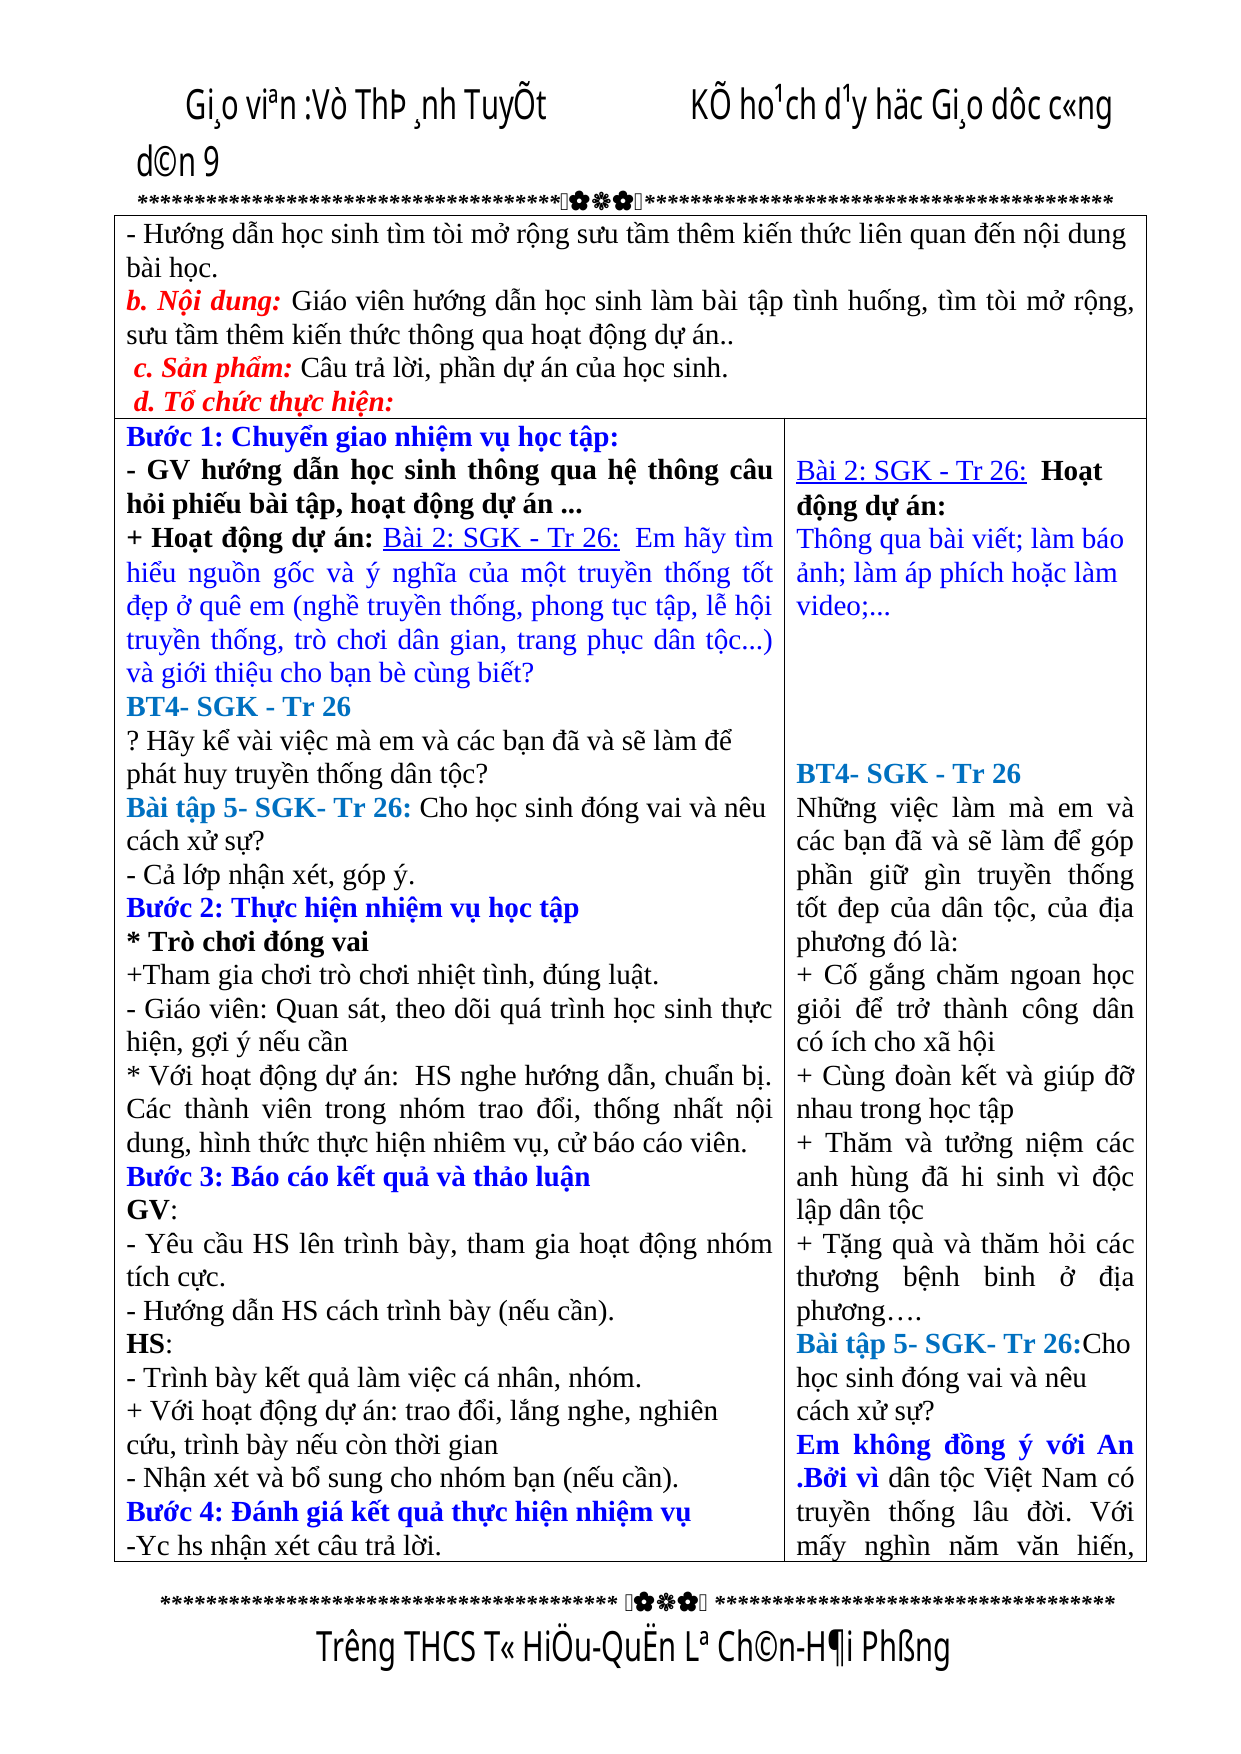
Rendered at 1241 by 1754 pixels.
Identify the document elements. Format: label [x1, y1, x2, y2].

table_cell [115, 216, 1146, 418]
table_cell [785, 419, 1146, 1561]
table_cell [115, 419, 784, 1561]
